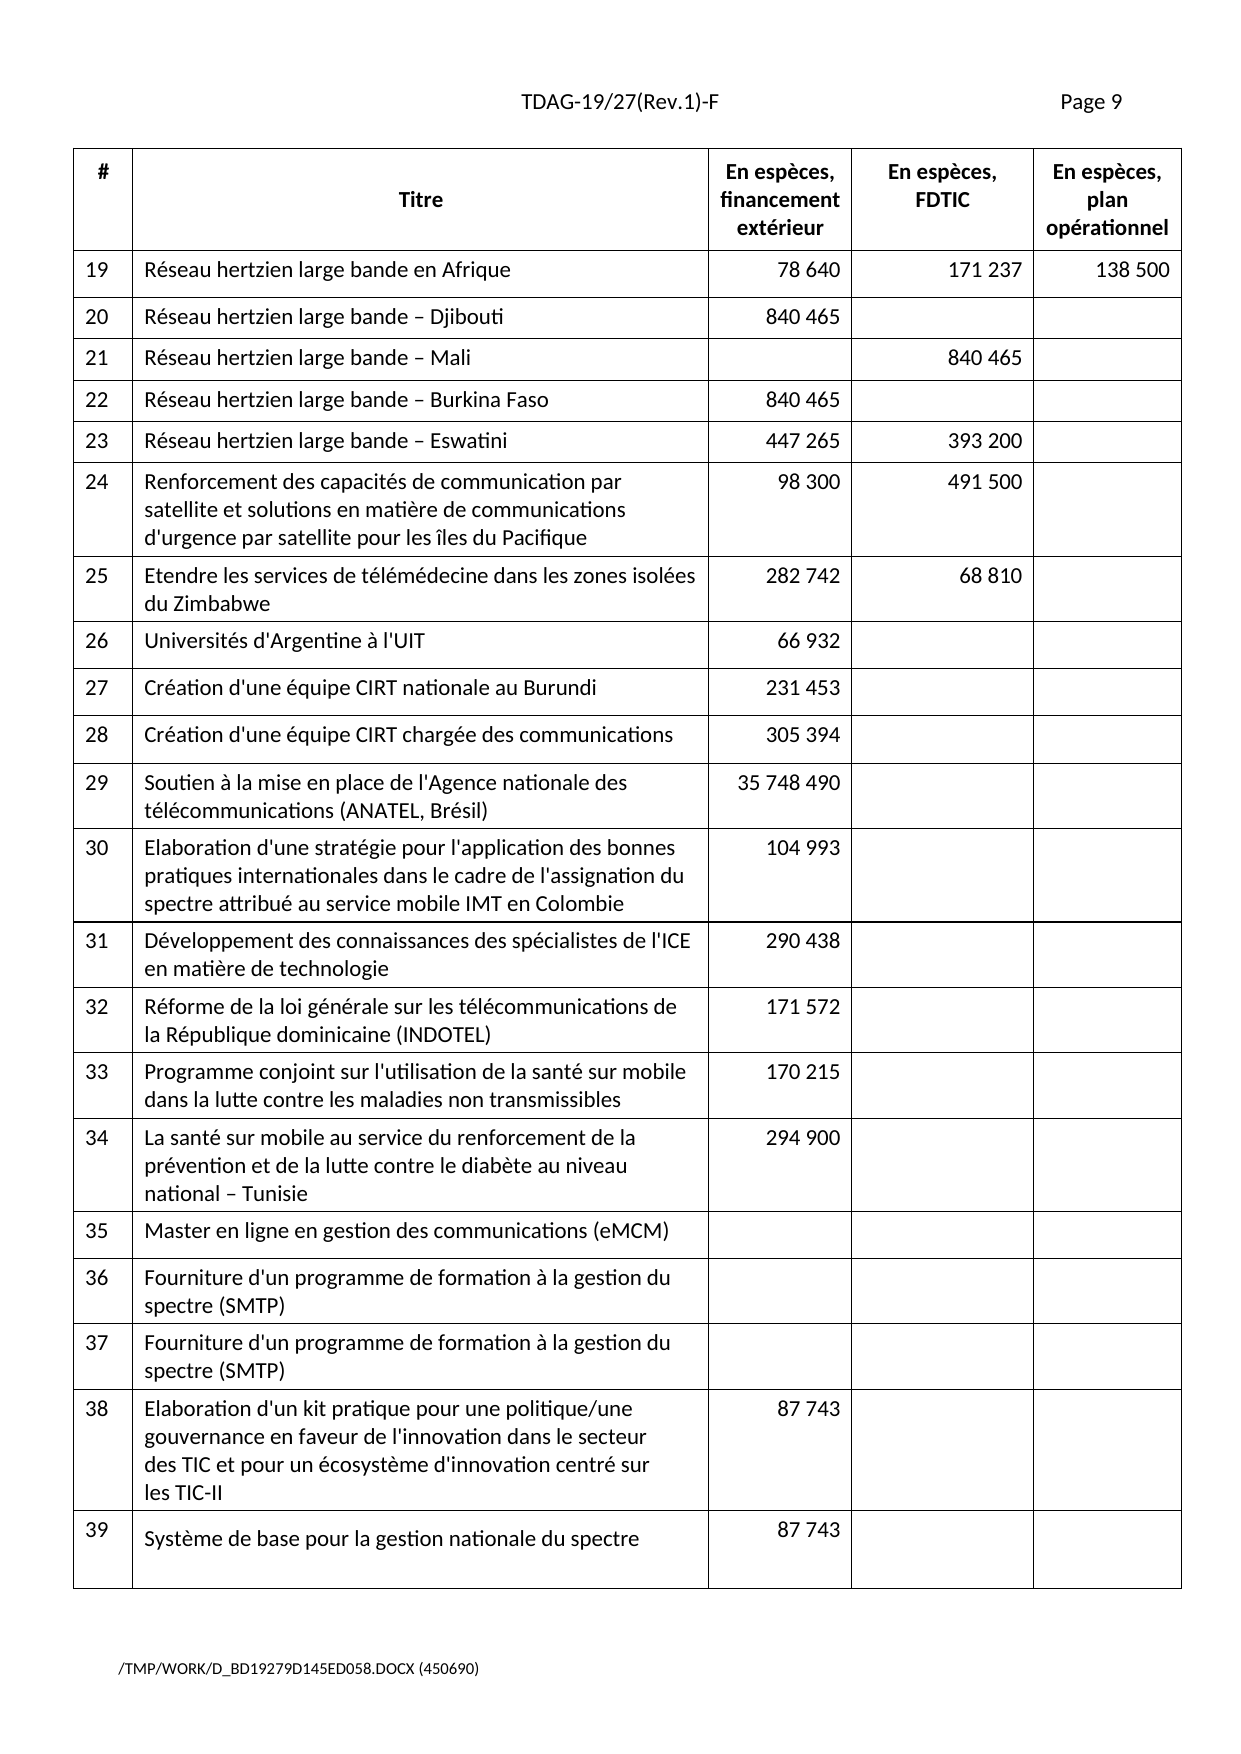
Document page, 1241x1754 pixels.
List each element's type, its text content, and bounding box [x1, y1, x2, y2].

table_cell Elaboration d'un kit pratique pour une politique/une gouvernance en faveur de l'innovation dans le secteur des TIC et pour un écosystème d'innovation centré sur les TIC-II [133, 1390, 708, 1510]
table_cell 27 [74, 669, 132, 715]
table_cell 282 742 [709, 557, 851, 621]
table_cell 38 [74, 1390, 132, 1510]
table_cell 25 [74, 557, 132, 621]
table_cell 138 500 [1034, 251, 1181, 297]
table_cell 170 215 [709, 1053, 851, 1118]
table_cell Programme conjoint sur l'utilisation de la santé sur mobile dans la lutte contre les maladies non transmissibles [133, 1053, 708, 1118]
table_cell [1034, 557, 1181, 621]
table_cell 22 [74, 381, 132, 421]
table_cell 447 265 [709, 422, 851, 462]
table_cell 491 500 [852, 463, 1033, 556]
table_cell 294 900 [709, 1119, 851, 1211]
table_cell [1034, 988, 1181, 1052]
table_cell [852, 298, 1033, 338]
table_cell 35 748 490 [709, 764, 851, 828]
table_cell [709, 1324, 851, 1389]
table_cell 31 [74, 923, 132, 987]
table_cell [852, 622, 1033, 668]
table_cell [852, 1259, 1033, 1323]
table_cell Réforme de la loi générale sur les télécommunications de la République dominicaine (INDOTEL) [133, 988, 708, 1052]
table_cell 24 [74, 463, 132, 556]
table_cell Réseau hertzien large bande – Eswatini [133, 422, 708, 462]
table_cell [1034, 1053, 1181, 1118]
table_cell 290 438 [709, 923, 851, 987]
table_cell 840 465 [852, 339, 1033, 379]
table_cell [1034, 1324, 1181, 1389]
table_cell [1034, 829, 1181, 921]
table_cell 840 465 [709, 298, 851, 338]
table_cell 36 [74, 1259, 132, 1323]
table_cell 840 465 [709, 381, 851, 421]
table_cell [852, 1053, 1033, 1118]
table_cell [852, 716, 1033, 762]
table_header Titre [133, 149, 708, 249]
table_cell [852, 829, 1033, 921]
table_cell 26 [74, 622, 132, 668]
table_cell 87 743 [709, 1511, 851, 1588]
table_header # [74, 149, 132, 249]
table_cell [852, 1119, 1033, 1211]
table_cell 39 [74, 1511, 132, 1588]
table_cell Elaboration d'une stratégie pour l'application des bonnes pratiques internationales dans le cadre de l'assignation du spectre attribué au service mobile IMT en Colombie [133, 829, 708, 921]
table_cell Master en ligne en gestion des communications (eMCM) [133, 1212, 708, 1258]
table_cell 98 300 [709, 463, 851, 556]
table_cell Réseau hertzien large bande en Afrique [133, 251, 708, 297]
table_cell Etendre les services de télémédecine dans les zones isolées du Zimbabwe [133, 557, 708, 621]
table_cell Réseau hertzien large bande – Burkina Faso [133, 381, 708, 421]
table_cell [1034, 1259, 1181, 1323]
table_cell [852, 1390, 1033, 1510]
table_cell 19 [74, 251, 132, 297]
table_cell [1034, 1511, 1181, 1588]
table_cell Fourniture d'un programme de formation à la gestion du spectre (SMTP) [133, 1324, 708, 1389]
table_cell Réseau hertzien large bande – Mali [133, 339, 708, 379]
table_cell 34 [74, 1119, 132, 1211]
table_cell [852, 923, 1033, 987]
table_cell 104 993 [709, 829, 851, 921]
table_cell [852, 1324, 1033, 1389]
table_cell [1034, 716, 1181, 762]
table_cell 35 [74, 1212, 132, 1258]
table_cell [852, 669, 1033, 715]
table_cell 305 394 [709, 716, 851, 762]
table_cell Renforcement des capacités de communication par satellite et solutions en matière de communications d'urgence par satellite pour les îles du Pacifique [133, 463, 708, 556]
table_cell 21 [74, 339, 132, 379]
table_cell [852, 764, 1033, 828]
table_cell [1034, 422, 1181, 462]
table_cell La santé sur mobile au service du renforcement de la prévention et de la lutte contre le diabète au niveau national – Tunisie [133, 1119, 708, 1211]
table_cell [709, 339, 851, 379]
table_cell Réseau hertzien large bande – Djibouti [133, 298, 708, 338]
table_cell 171 572 [709, 988, 851, 1052]
table_cell [1034, 381, 1181, 421]
table_cell [1034, 622, 1181, 668]
table_header En espèces, plan opérationnel [1034, 149, 1181, 249]
table_cell Fourniture d'un programme de formation à la gestion du spectre (SMTP) [133, 1259, 708, 1323]
table_cell 23 [74, 422, 132, 462]
table_cell 32 [74, 988, 132, 1052]
table_cell 171 237 [852, 251, 1033, 297]
table_cell Développement des connaissances des spécialistes de l'ICE en matière de technologie [133, 923, 708, 987]
table_cell Soutien à la mise en place de l'Agence nationale des télécommunications (ANATEL, Brésil) [133, 764, 708, 828]
table_cell [852, 1212, 1033, 1258]
table_cell 87 743 [709, 1390, 851, 1510]
table_cell [1034, 1390, 1181, 1510]
table_cell [852, 988, 1033, 1052]
table_cell 66 932 [709, 622, 851, 668]
table_cell 68 810 [852, 557, 1033, 621]
table_cell 20 [74, 298, 132, 338]
table_cell [1034, 669, 1181, 715]
table_cell [1034, 298, 1181, 338]
table_cell [1034, 1119, 1181, 1211]
table_cell 33 [74, 1053, 132, 1118]
table_cell [709, 1259, 851, 1323]
table_cell 78 640 [709, 251, 851, 297]
table_cell [709, 1212, 851, 1258]
table_cell [1034, 463, 1181, 556]
table_cell 30 [74, 829, 132, 921]
table_cell 37 [74, 1324, 132, 1389]
table_cell [852, 1511, 1033, 1588]
table_cell Création d'une équipe CIRT nationale au Burundi [133, 669, 708, 715]
table_cell [1034, 1212, 1181, 1258]
table_cell [1034, 764, 1181, 828]
table_cell Création d'une équipe CIRT chargée des communications [133, 716, 708, 762]
table_cell 29 [74, 764, 132, 828]
table_header En espèces, financement extérieur [709, 149, 851, 249]
table_cell [1034, 339, 1181, 379]
table_header En espèces, FDTIC [852, 149, 1033, 249]
table_cell 393 200 [852, 422, 1033, 462]
table_cell [1034, 923, 1181, 987]
table_cell 28 [74, 716, 132, 762]
table_cell Universités d'Argentine à l'UIT [133, 622, 708, 668]
table_cell Système de base pour la gestion nationale du spectre [133, 1511, 708, 1588]
table_cell [852, 381, 1033, 421]
table_cell 231 453 [709, 669, 851, 715]
